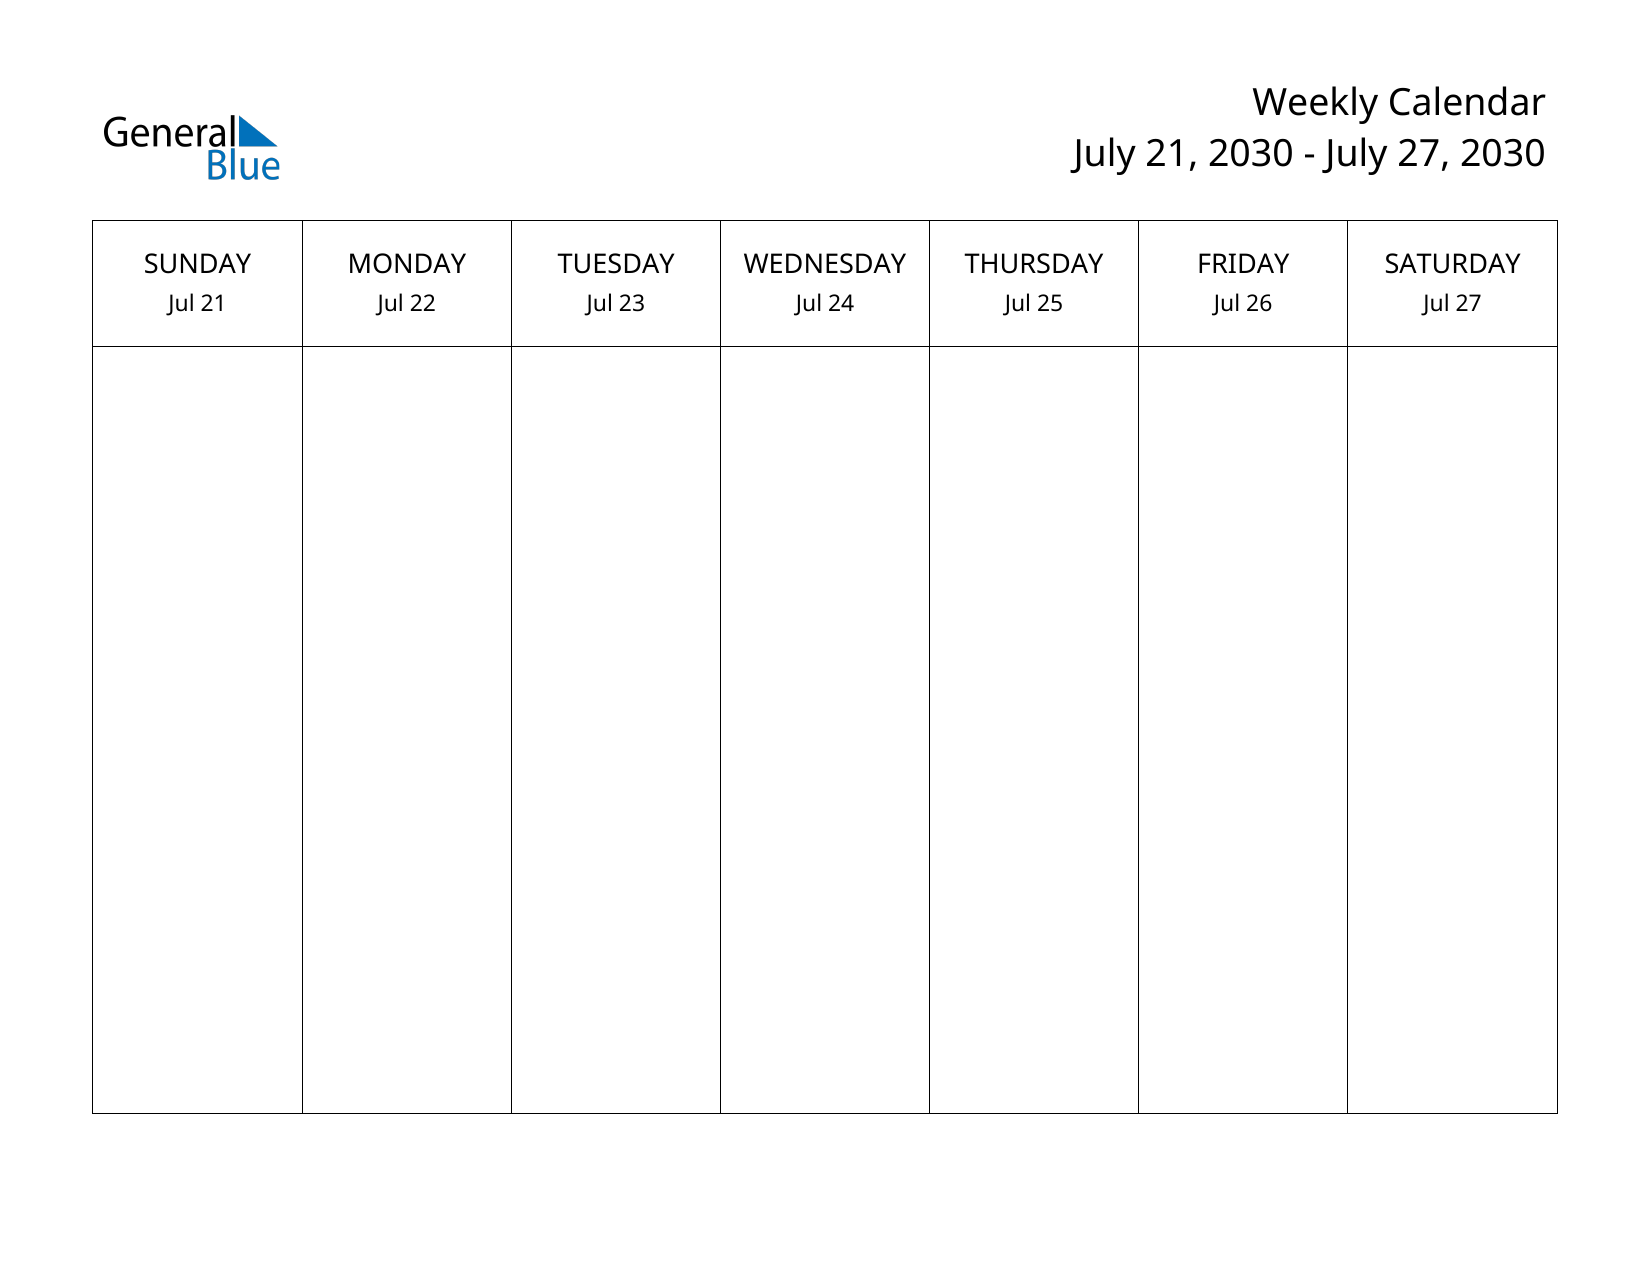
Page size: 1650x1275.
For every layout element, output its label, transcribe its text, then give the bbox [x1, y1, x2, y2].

table_cell [303, 347, 511, 1113]
table_cell [512, 347, 720, 1113]
table_cell TUESDAY Jul 23 [512, 221, 720, 346]
picture [104, 115, 280, 180]
table_cell FRIDAY Jul 26 [1139, 221, 1347, 346]
table_cell [930, 347, 1138, 1113]
table_cell THURSDAY Jul 25 [930, 221, 1138, 346]
table_header [93, 75, 302, 220]
table_cell [93, 347, 302, 1113]
table_cell MONDAY Jul 22 [303, 221, 511, 346]
table_cell SATURDAY Jul 27 [1348, 221, 1557, 346]
table_cell [1139, 347, 1347, 1113]
table_cell WEDNESDAY Jul 24 [721, 221, 929, 346]
table_header Weekly Calendar July 21, 2030 - July 27, 2030 [302, 75, 1557, 220]
table_cell [721, 347, 929, 1113]
table_cell SUNDAY Jul 21 [93, 221, 302, 346]
table_cell [1348, 347, 1557, 1113]
